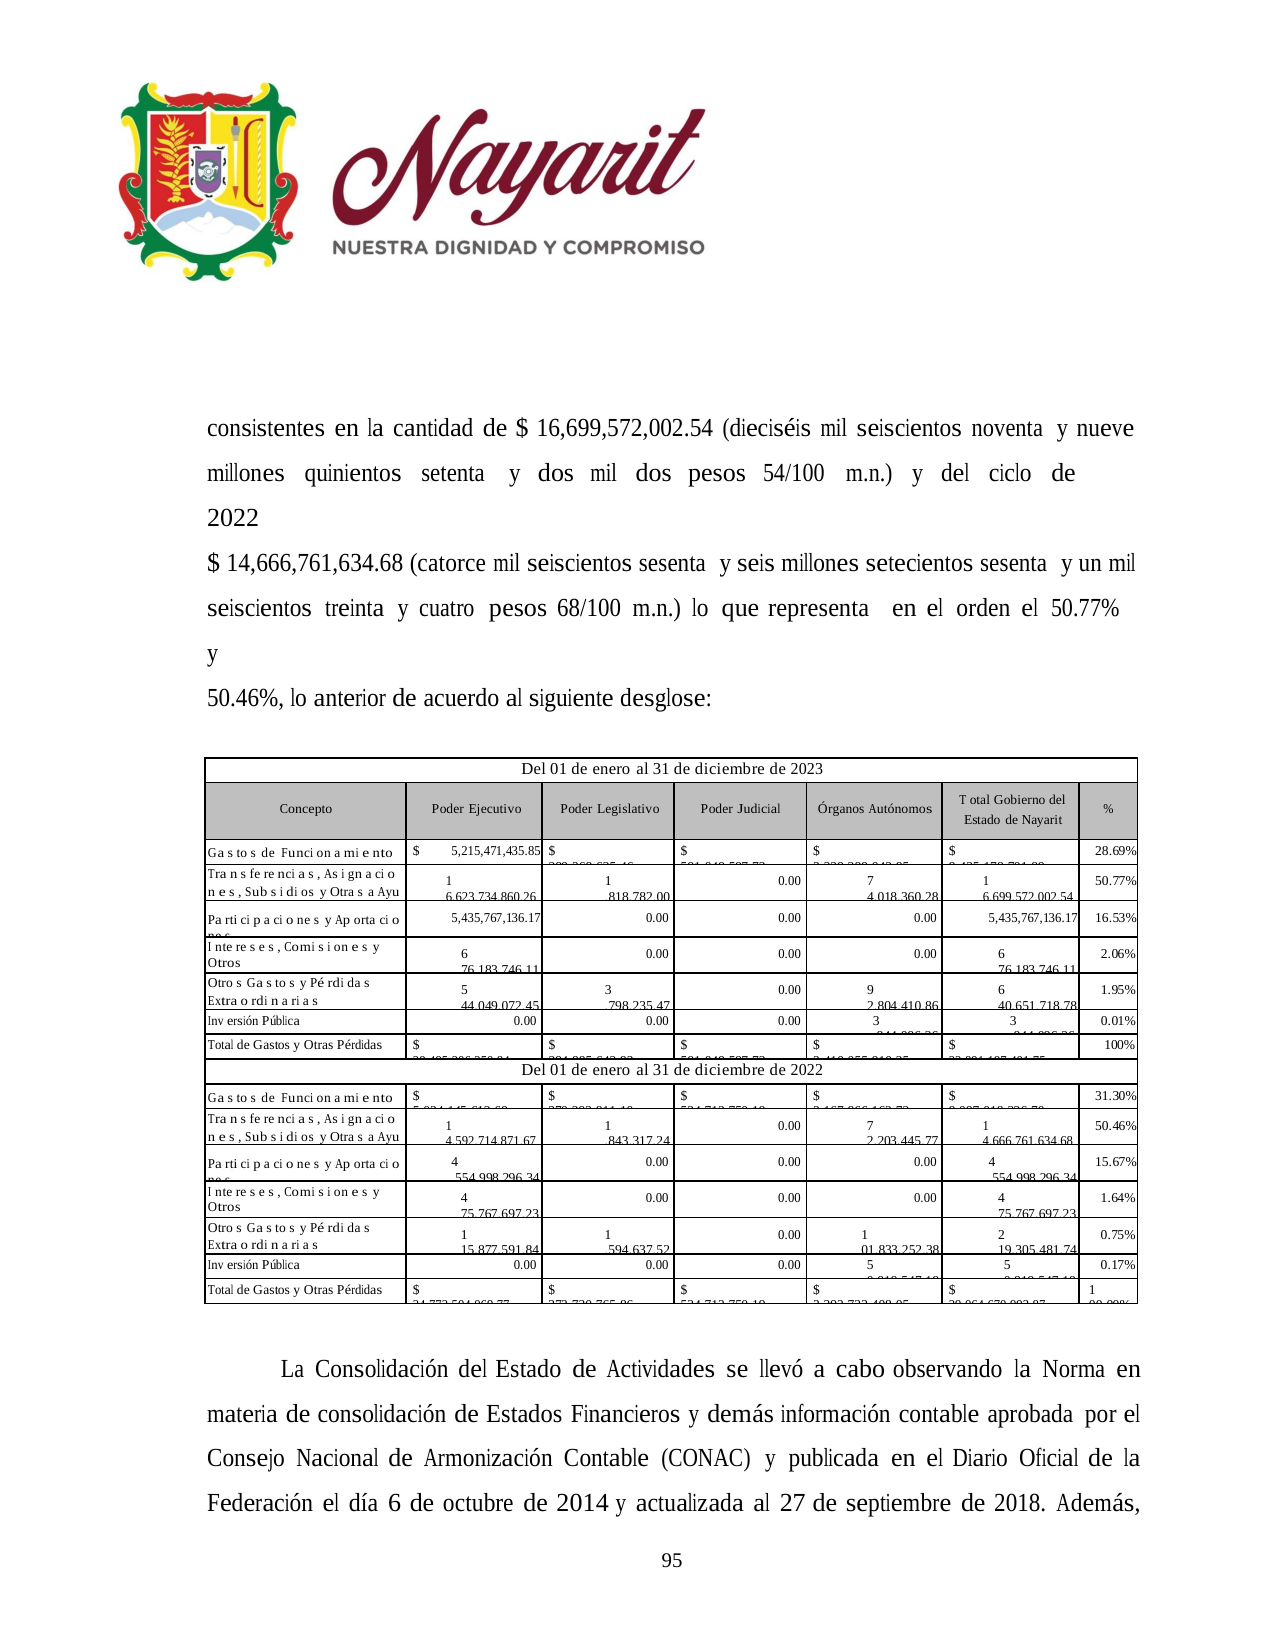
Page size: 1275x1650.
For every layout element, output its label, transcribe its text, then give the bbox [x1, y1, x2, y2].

table_cell 14,592,714,871.67 [407, 1109, 541, 1144]
table_cell 475,767,697.23 [407, 1182, 541, 1217]
table_cell Concepto [206, 783, 405, 839]
table_cell 0.00 [543, 1182, 673, 1217]
table_cell 0.00 [807, 1145, 941, 1180]
table_cell 50,819,547.18 [943, 1255, 1078, 1278]
table_cell $ 3,392,722,408.05 [807, 1279, 941, 1303]
table_cell Total de Gastos y Otras Pérdidas [206, 1035, 405, 1058]
table_cell 5,435,767,136.17 [407, 901, 541, 936]
table_cell $ 394,885,642.93 [543, 1035, 673, 1058]
table_cell 0.01% [1080, 1010, 1137, 1033]
table_cell 0.00 [543, 1255, 673, 1278]
table_cell 544,049,072.45 [407, 974, 541, 1008]
table_cell Total de Gastos y Otras Pérdidas [206, 1279, 405, 1303]
table_cell Tra n s fe re nci a s , As i gn a ci o n e s , Sub s i di os y Otra s a Ayu da s [206, 1109, 405, 1144]
table_cell 0.00 [675, 1145, 806, 1180]
table_header Del 01 de enero al 31 de diciembre de 2023 [206, 759, 1137, 782]
table_cell $ 591,049,597.73 [675, 1035, 806, 1058]
table_cell 14,666,761,634.68 [943, 1109, 1078, 1144]
table_cell Ga s to s de Funci on a mi e nto [206, 1085, 405, 1108]
table_cell 0.00 [543, 938, 673, 972]
table_cell 4,554,998,296.34 [407, 1145, 541, 1180]
table_cell Otro s Ga s to s y Pé rdi da s Extra o rdi n a ri a s [206, 1218, 405, 1253]
table_cell 475,767,697.23 [943, 1182, 1078, 1217]
table_cell 0.00 [543, 1010, 673, 1033]
table_cell 0.00 [675, 1010, 806, 1033]
table_cell 0.00 [407, 1255, 541, 1278]
table_cell 1.95% [1080, 974, 1137, 1008]
text consistentes en la cantidad de $ 16,699,572,002.54 (dieciséis mil seiscientos noventa y nueve millones quinientos setenta y dos mil dos pesos 54/100 m.n.) y del ciclo de 2022 [207, 412, 1141, 532]
table_cell 50,819,547.18 [807, 1255, 941, 1278]
table_cell 0.00 [675, 865, 806, 900]
table_cell 72,203,445.77 [807, 1109, 941, 1144]
table_cell 640,651,718.78 [943, 974, 1078, 1008]
table_cell 3,844,096.26 [807, 1010, 941, 1033]
table_cell 0.00 [675, 1182, 806, 1217]
table_cell 50.46% [1080, 1109, 1137, 1144]
table_cell Pa rti ci p a ci o ne s y Ap orta ci o ne s [206, 901, 405, 936]
table_cell $ 524,713,750.19 [675, 1085, 806, 1108]
table_cell 0.00 [675, 938, 806, 972]
table_cell Pa rti ci p a ci o ne s y Ap orta ci o ne s [206, 1145, 405, 1180]
table_cell $ 3,167,866,162.72 [807, 1085, 941, 1108]
table_cell 0.00 [675, 1109, 806, 1144]
table_cell Poder Ejecutivo [407, 783, 541, 839]
table_cell 31.30% [1080, 1085, 1137, 1108]
table_cell $ 389,268,625.46 [543, 840, 673, 863]
table_cell Órganos Autónomos [807, 783, 941, 839]
table_cell 16.53% [1080, 901, 1137, 936]
table_cell 28.69% [1080, 840, 1137, 863]
picture [94, 74, 730, 289]
table_cell 0.00 [407, 1010, 541, 1033]
table_cell 0.00 [807, 938, 941, 972]
table_cell 5,435,767,136.17 [943, 901, 1078, 936]
table_cell $ 32,891,197,401.75 [943, 1035, 1078, 1058]
table_cell $ 5,034,145,612.69 [407, 1085, 541, 1108]
table_cell I nte re s e s , Comi s i on e s y Otros Ga s to s de l a De ud a Pú bl i ca [206, 1182, 405, 1217]
table_cell 16,699,572,002.54 [943, 865, 1078, 900]
table_cell Inv ersión Pública [206, 1010, 405, 1033]
table_cell $ 3,410,055,910.25 [807, 1035, 941, 1058]
table_cell Del 01 de enero al 31 de diciembre de 2022 [206, 1060, 1137, 1083]
table_cell 0.00 [807, 1182, 941, 1217]
table_cell $ 24,773,504,069.77 [407, 1279, 541, 1303]
table_cell 0.17% [1080, 1255, 1137, 1278]
table_cell 0.00 [675, 1218, 806, 1253]
table_cell 0.00 [543, 901, 673, 936]
table_cell 115,877,591.84 [407, 1218, 541, 1253]
table_cell 15.67% [1080, 1145, 1137, 1180]
table_cell 0.00 [675, 1255, 806, 1278]
table_cell 219,305,481.74 [943, 1218, 1078, 1253]
table_cell T otal Gobierno del Estado de Nayarit [943, 783, 1078, 839]
table_cell Tra n s fe re nci a s , As i gn a ci o n e s , Sub s i di os y Otra s a Ayu da s [206, 865, 405, 900]
table_cell $ 370,292,811.10 [543, 1085, 673, 1108]
table_cell $ 591,049,597.73 [675, 840, 806, 863]
table_cell 0.75% [1080, 1218, 1137, 1253]
table_cell 0.00 [543, 1145, 673, 1180]
table_cell 1,818,782.00 [543, 865, 673, 900]
table_cell 100% [1080, 1035, 1137, 1058]
table_cell 1.64% [1080, 1182, 1137, 1217]
table_cell $ 524,713,750.19 [675, 1279, 806, 1303]
table_cell Poder Judicial [675, 783, 806, 839]
table_cell I nte re s e s , Comi s i on e s y Otros Ga s to s de l a De ud a Pú bl i ca [206, 938, 405, 972]
table_cell $ 29,064,670,993.87 [943, 1279, 1078, 1303]
table_cell 101,833,252.38 [807, 1218, 941, 1253]
table_cell $ 28,495,206,250.84 [407, 1035, 541, 1058]
table_cell 16,623,734,860.26 [407, 865, 541, 900]
table_cell Ga s to s de Funci on a mi e nto [206, 840, 405, 863]
text 50.46%, lo anterior de acuerdo al siguiente desglose: [207, 682, 1150, 712]
table_cell 2.06% [1080, 938, 1137, 972]
table_cell 4,554,998,296.34 [943, 1145, 1078, 1180]
table_cell 3,844,096.26 [943, 1010, 1078, 1033]
table_cell Otro s Ga s to s y Pé rdi da s Extra o rdi n a ri a s [206, 974, 405, 1008]
table_cell 1,843,317.24 [543, 1109, 673, 1144]
table_cell 1,594,637.52 [543, 1218, 673, 1253]
table_cell $ 9,097,018,336.70 [943, 1085, 1078, 1108]
text $ 14,666,761,634.68 (catorce mil seiscientos sesenta y seis millones setecientos sesenta y un mil seiscientos treinta y cuatro pesos 68/100 m.n.) lo que representa en el orden el 50.77% y [207, 547, 1141, 667]
table_cell 0.00 [675, 901, 806, 936]
table_cell 100.00% [1080, 1279, 1137, 1303]
table_cell $ 5,215,471,435.85 [407, 840, 541, 863]
table_cell Inv ersión Pública [206, 1255, 405, 1278]
table_cell 0.00 [807, 901, 941, 936]
table_cell $ 373,730,765.86 [543, 1279, 673, 1303]
table_cell 3,798,235.47 [543, 974, 673, 1008]
table_cell 92,804,410.86 [807, 974, 941, 1008]
table_cell 50.77% [1080, 865, 1137, 900]
table_cell % [1080, 783, 1137, 839]
table_cell Poder Legislativo [543, 783, 673, 839]
table_cell $ 3,239,389,042.85 [807, 840, 941, 863]
table_cell 74,018,360.28 [807, 865, 941, 900]
table_cell $ 9,435,178,701.89 [943, 840, 1078, 863]
table_cell 0.00 [675, 974, 806, 1008]
table_cell 676,183,746.11 [407, 938, 541, 972]
table_cell 676,183,746.11 [943, 938, 1078, 972]
